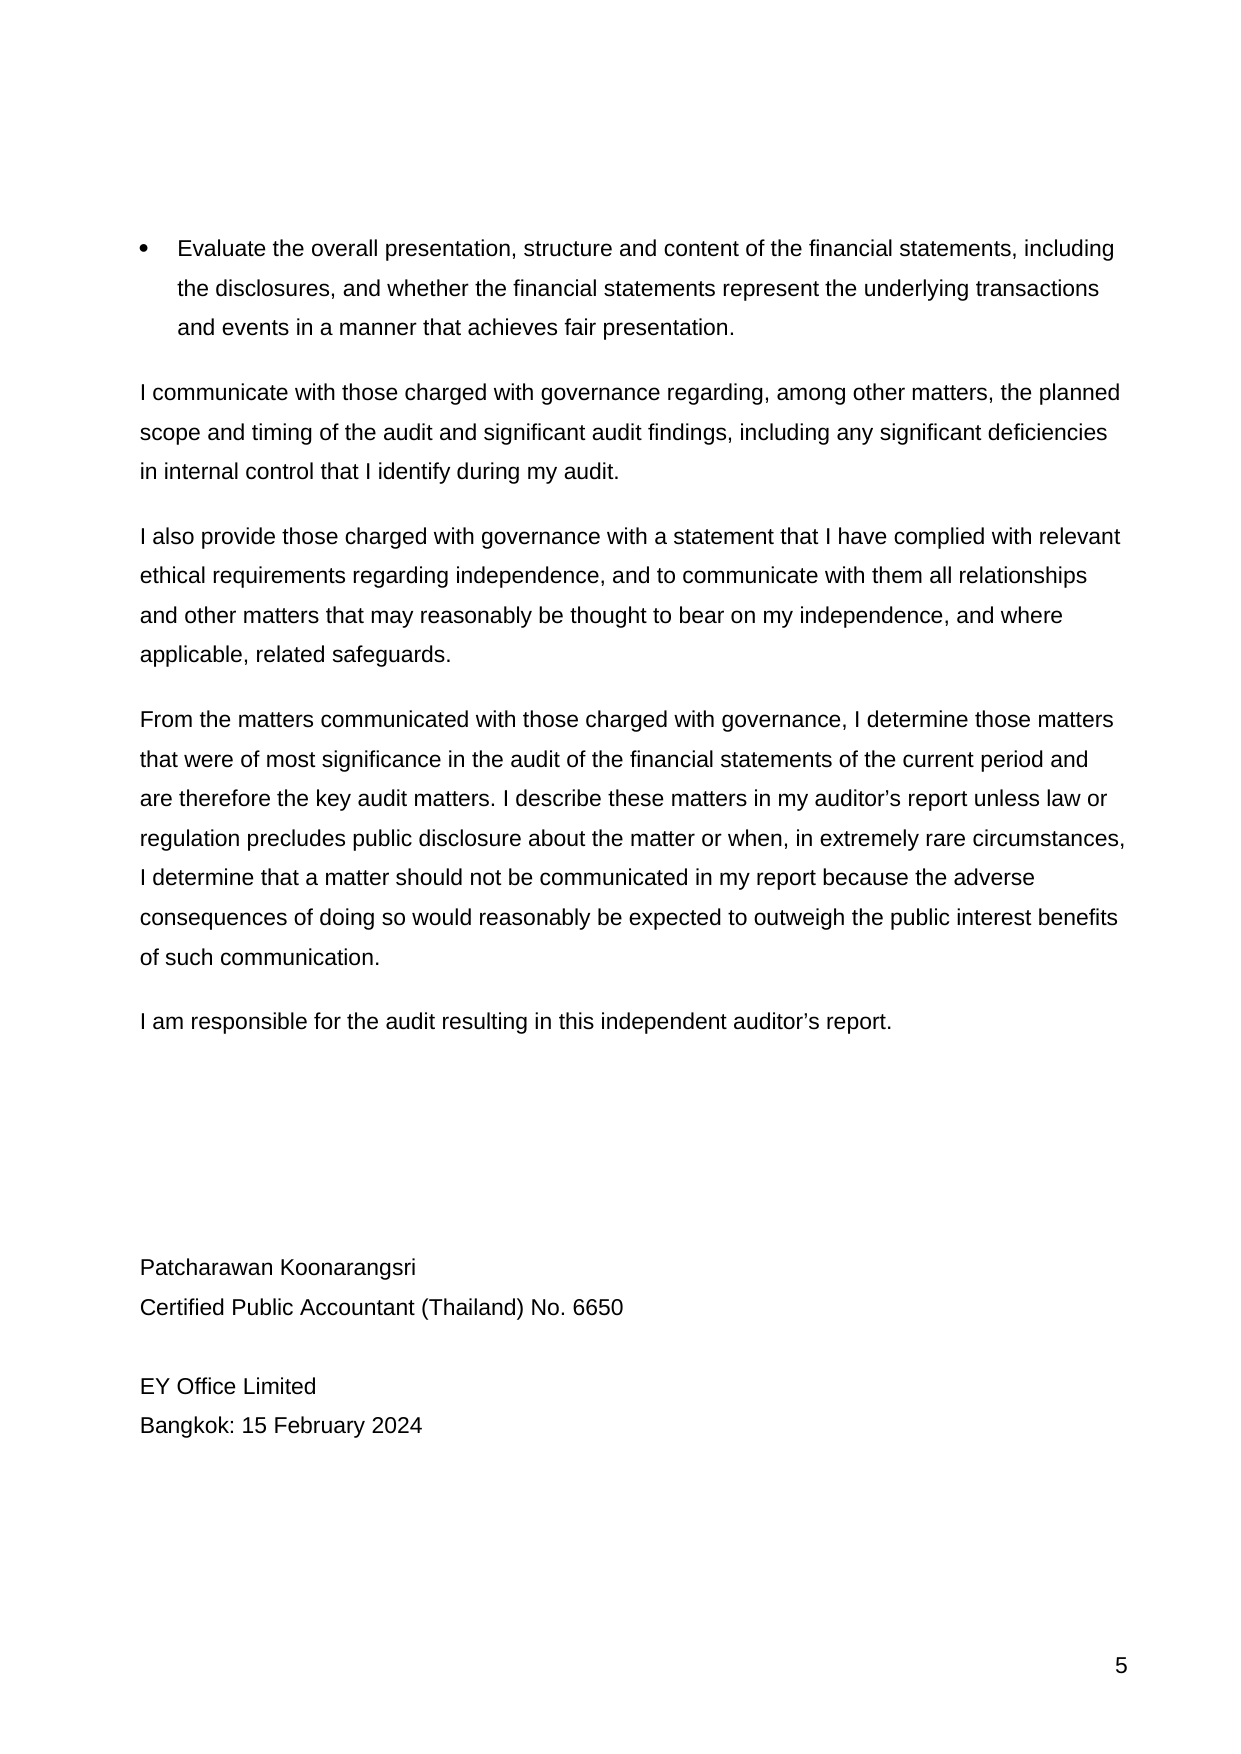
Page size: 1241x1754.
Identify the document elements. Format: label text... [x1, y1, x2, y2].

text Patcharawan Koonarangsri [139, 1244, 1128, 1283]
text I am responsible for the audit resulting in this independent auditor’s report. [139, 998, 1128, 1037]
text I also provide those charged with governance with a statement that I have complied with relevant ethical requirements regarding independence, and to communicate with them all relationships and other matters that may reasonably be thought to bear on my independence, and where applicable, related safeguards. [139, 512, 1128, 671]
text I communicate with those charged with governance regarding, among other matters, the planned scope and timing of the audit and significant audit findings, including any significant deficiencies in internal control that I identify during my audit. [139, 369, 1128, 487]
text Certified Public Accountant (Thailand) No. 6650 [139, 1283, 1128, 1323]
text Bangkok: 15 February 2024 [139, 1402, 1132, 1442]
list Evaluate the overall presentation, structure and content of the financial statements, including the disclosures, and whether the financial statements represent the underlying transactions and events in a manner that achieves fair presentation. [139, 225, 1128, 344]
text EY Office Limited [139, 1362, 1128, 1402]
text From the matters communicated with those charged with governance, I determine those matters that were of most significance in the audit of the financial statements of the current period and are therefore the key audit matters. I describe these matters in my auditor’s report unless law or regulation precludes public disclosure about the matter or when, in extremely rare circumstances, I determine that a matter should not be communicated in my report because the adverse consequences of doing so would reasonably be expected to outweigh the public interest benefits of such communication. [139, 696, 1128, 973]
